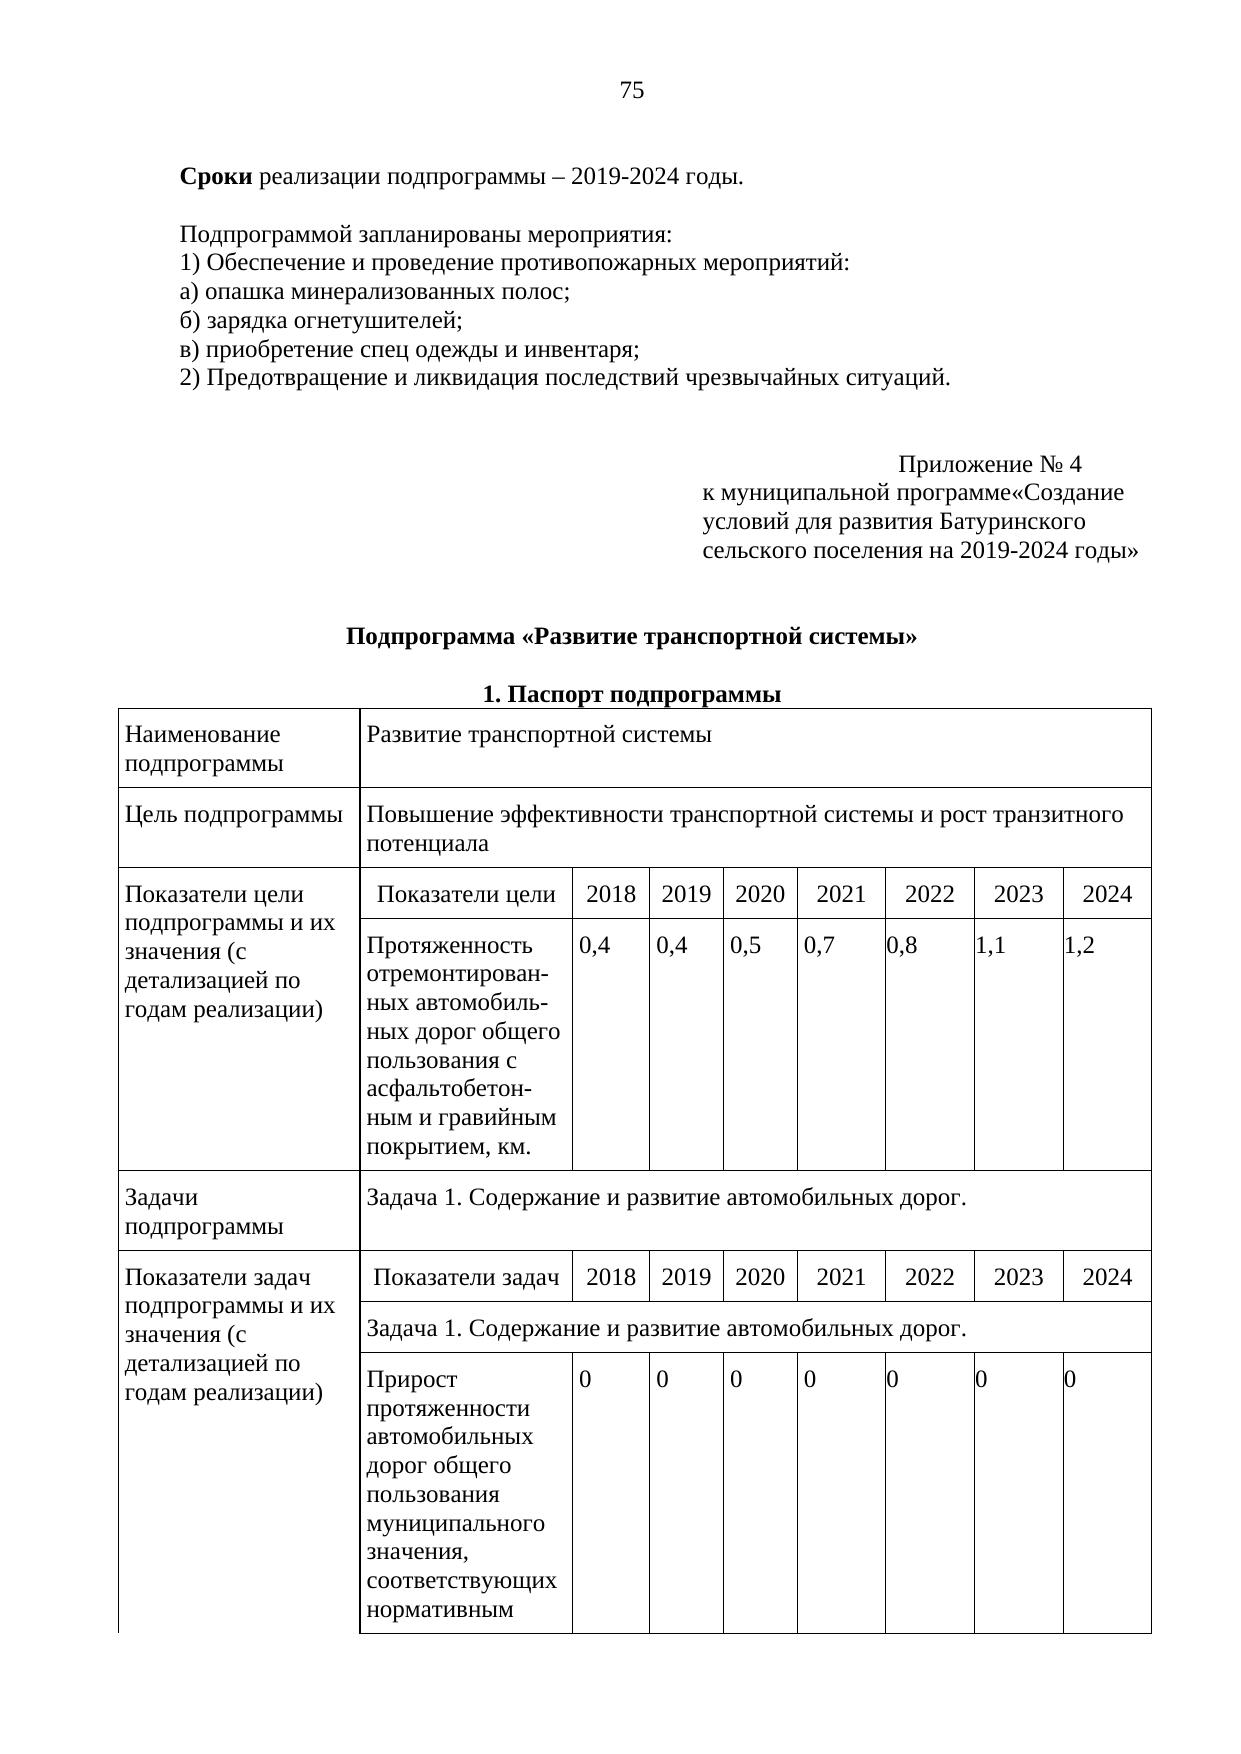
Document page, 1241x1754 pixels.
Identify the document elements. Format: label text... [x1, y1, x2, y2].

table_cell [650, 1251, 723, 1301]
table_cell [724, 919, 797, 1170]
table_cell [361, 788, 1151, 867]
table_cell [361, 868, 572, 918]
text 2) Предотвращение и ликвидация последствий чрезвычайных ситуаций. [112, 362, 1152, 391]
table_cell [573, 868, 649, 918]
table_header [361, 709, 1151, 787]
text 1. Паспорт подпрограммы [112, 679, 1152, 707]
text Сроки реализации подпрограммы – 2019-2024 годы. [112, 161, 1152, 190]
text в) приобретение спец одежды и инвентаря; [112, 334, 1152, 362]
text б) зарядка огнетушителей; [112, 305, 1152, 334]
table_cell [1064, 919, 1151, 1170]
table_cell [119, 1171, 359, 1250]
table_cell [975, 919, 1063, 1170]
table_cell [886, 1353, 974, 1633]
text 1) Обеспечение и проведение противопожарных мероприятий: [112, 247, 1152, 276]
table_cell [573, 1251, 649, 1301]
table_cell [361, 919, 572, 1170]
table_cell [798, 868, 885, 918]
text сельского поселения на 2019-2024 годы» [702, 535, 1152, 564]
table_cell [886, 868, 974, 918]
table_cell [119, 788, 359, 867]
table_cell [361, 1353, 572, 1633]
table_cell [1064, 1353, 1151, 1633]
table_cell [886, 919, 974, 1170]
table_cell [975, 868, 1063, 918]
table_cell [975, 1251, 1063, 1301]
text к муниципальной программе«Создание [702, 477, 1152, 506]
text Подпрограммой запланированы мероприятия: [112, 219, 1152, 247]
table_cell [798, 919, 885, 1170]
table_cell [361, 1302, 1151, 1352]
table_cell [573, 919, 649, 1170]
text условий для развития Батуринского [702, 506, 1152, 535]
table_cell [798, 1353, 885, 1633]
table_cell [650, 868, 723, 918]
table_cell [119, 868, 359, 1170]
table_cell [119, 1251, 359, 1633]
text а) опашка минерализованных полос; [112, 276, 1152, 305]
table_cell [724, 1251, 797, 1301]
text Приложение № 4 [112, 449, 1152, 477]
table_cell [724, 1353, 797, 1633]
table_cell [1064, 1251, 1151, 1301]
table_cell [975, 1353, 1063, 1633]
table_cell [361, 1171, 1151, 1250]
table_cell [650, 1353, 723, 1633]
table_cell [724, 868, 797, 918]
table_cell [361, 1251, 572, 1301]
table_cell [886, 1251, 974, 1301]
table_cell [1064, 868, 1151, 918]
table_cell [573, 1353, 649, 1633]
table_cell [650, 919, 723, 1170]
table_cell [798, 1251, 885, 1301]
text Подпрограмма «Развитие транспортной системы» [112, 621, 1152, 650]
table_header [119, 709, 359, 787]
